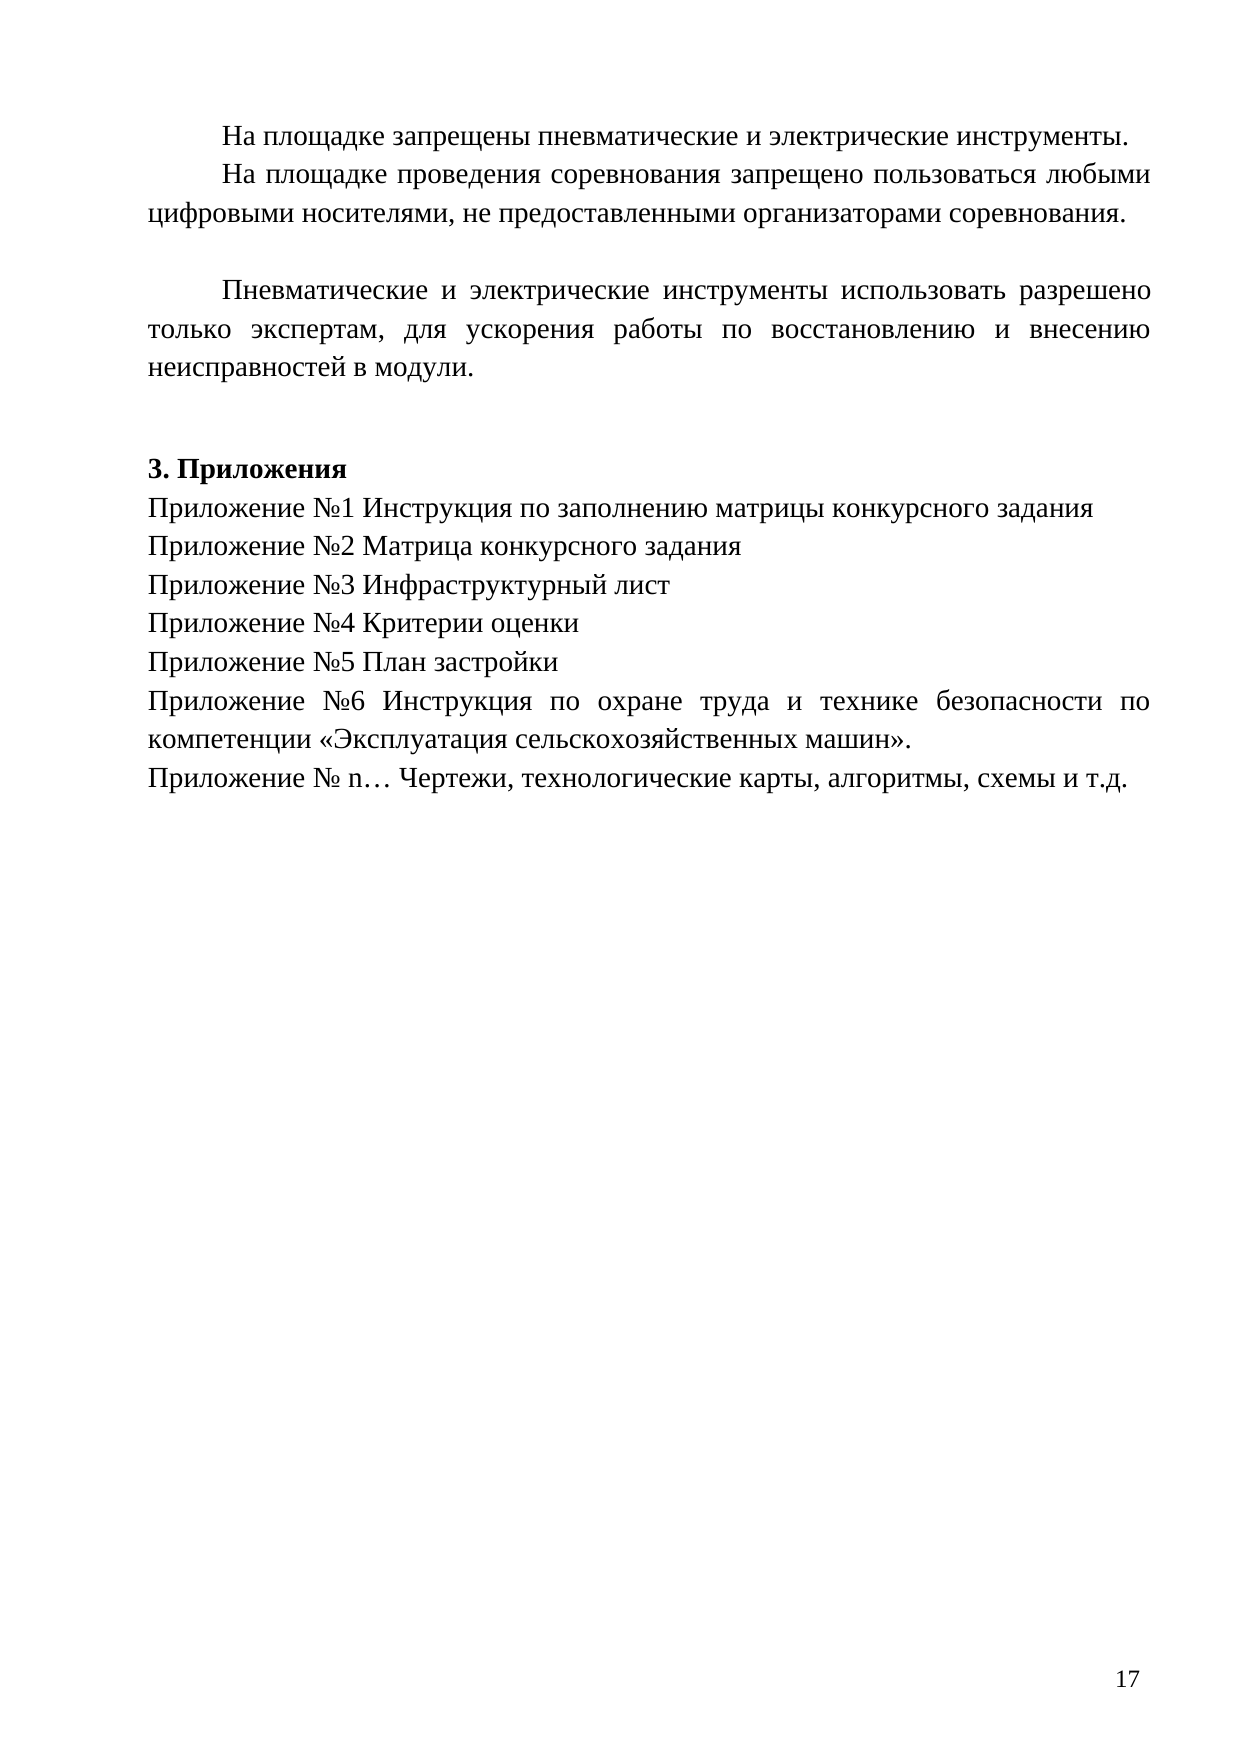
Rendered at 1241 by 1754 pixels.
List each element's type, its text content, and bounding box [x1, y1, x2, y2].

text Приложение №1 Инструкция по заполнению матрицы конкурсного задания [148, 490, 1152, 523]
text Пневматические и электрические инструменты использовать разрешено только экспертам, для ускорения работы по восстановлению и внесению неисправностей в модули. [148, 272, 1152, 383]
text Приложение №3 Инфраструктурный лист [148, 567, 1152, 601]
text Приложение №4 Критерии оценки [148, 606, 1152, 639]
text На площадке проведения соревнования запрещено пользоваться любыми цифровыми носителями, не предоставленными организаторами соревнования. [148, 157, 1152, 229]
text Приложение № n… Чертежи, технологические карты, алгоритмы, схемы и т.д. [148, 760, 1152, 793]
text На площадке запрещены пневматические и электрические инструменты. [148, 118, 1152, 152]
text Приложение №6 Инструкция по охране труда и технике безопасности по компетенции «Эксплуатация сельскохозяйственных машин». [148, 683, 1152, 755]
text Приложение №2 Матрица конкурсного задания [148, 528, 1152, 562]
text Приложение №5 План застройки [148, 644, 1152, 678]
text 3. Приложения [148, 451, 1152, 485]
